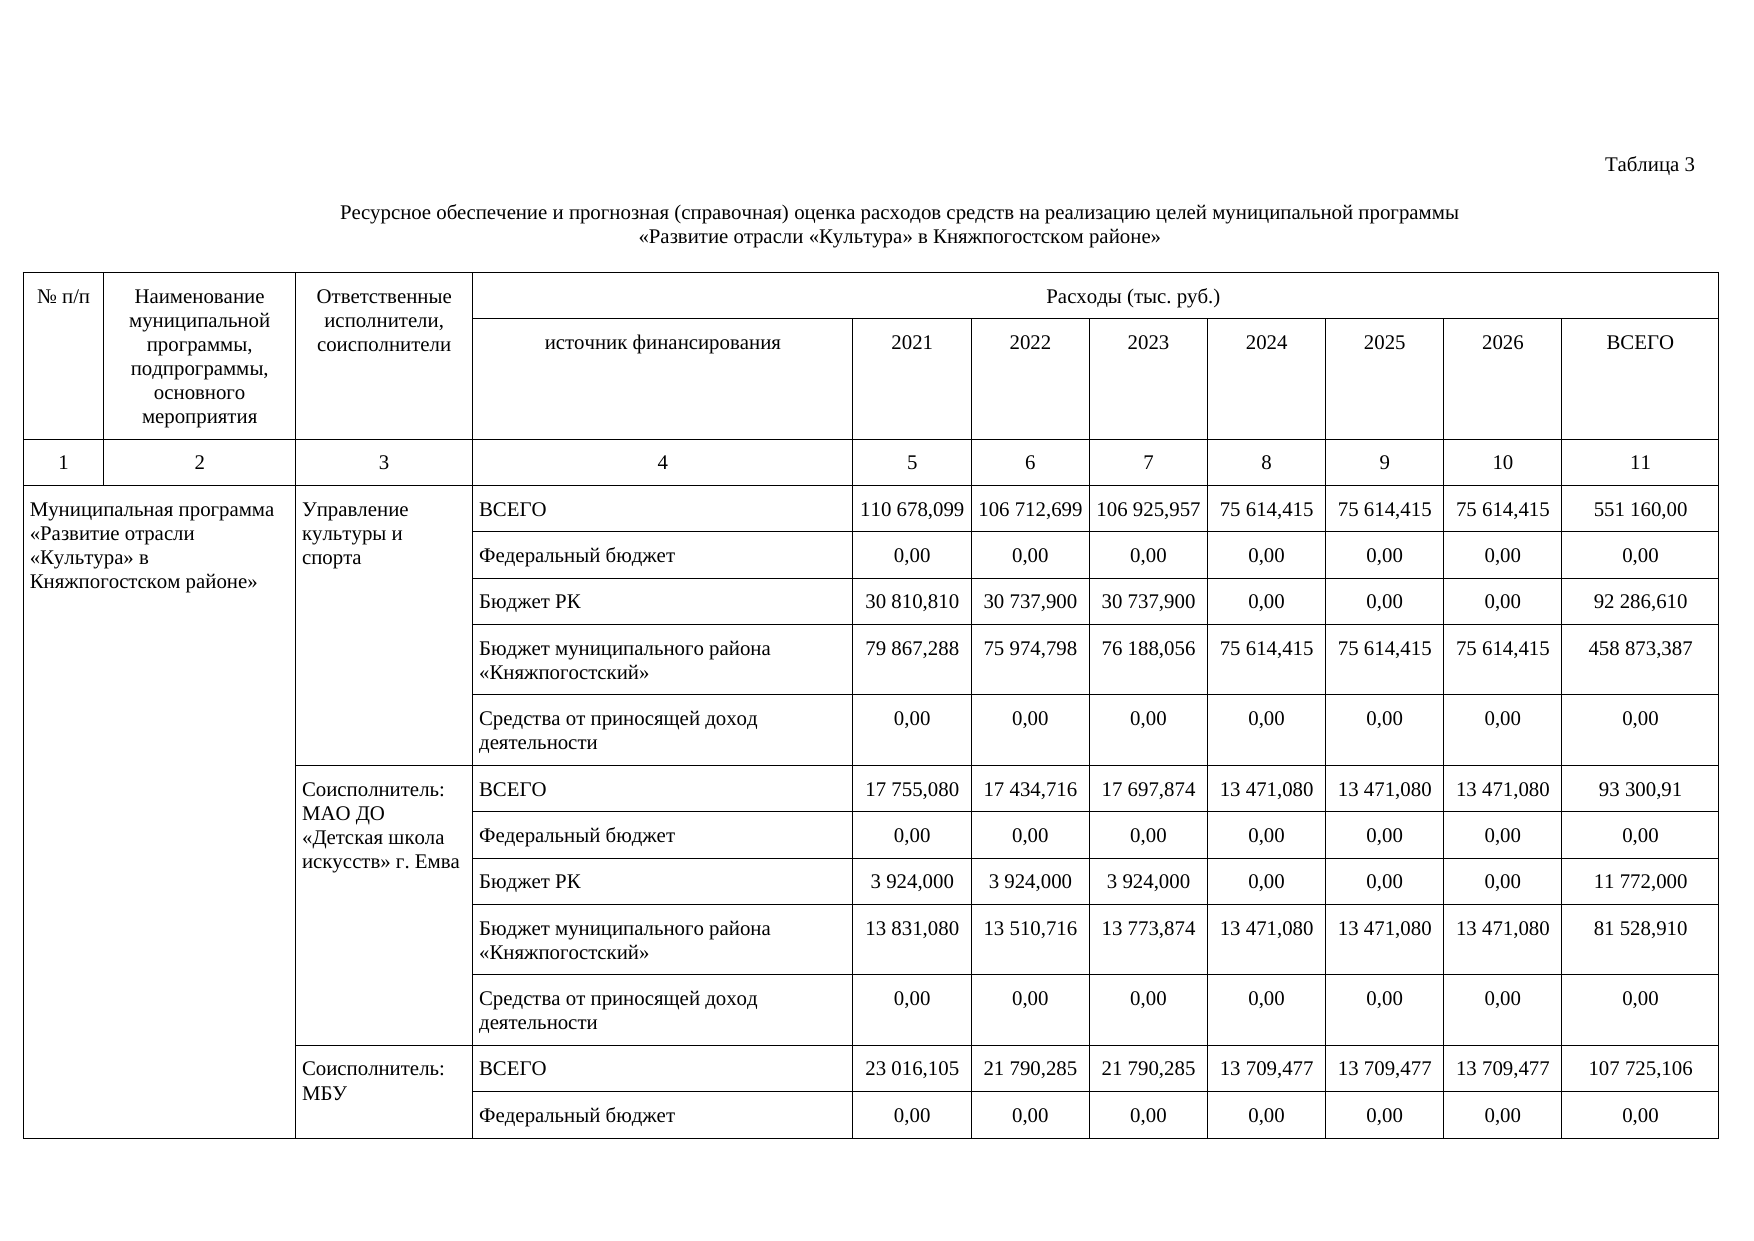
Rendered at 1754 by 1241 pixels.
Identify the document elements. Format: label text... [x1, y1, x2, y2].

table_cell Бюджет РК [473, 859, 852, 904]
table_cell 0,00 [1444, 859, 1561, 904]
table_cell ВСЕГО [1562, 319, 1718, 438]
table_cell 0,00 [1562, 812, 1718, 857]
table_cell Бюджет РК [473, 579, 852, 624]
table_cell 3 [296, 440, 472, 485]
table_cell 0,00 [1326, 695, 1443, 765]
table_cell Средства от приносящей доход деятельности [473, 975, 852, 1045]
table_cell 0,00 [1562, 975, 1718, 1045]
table_cell 3 924,000 [853, 859, 971, 904]
table_cell 2024 [1208, 319, 1325, 438]
table_cell 0,00 [1444, 1092, 1561, 1137]
table_cell 17 434,716 [972, 766, 1089, 811]
table_cell 93 300,91 [1562, 766, 1718, 811]
table_cell 13 709,477 [1326, 1046, 1443, 1091]
table_cell 0,00 [1326, 859, 1443, 904]
table_cell 0,00 [1444, 579, 1561, 624]
table_cell 0,00 [1208, 859, 1325, 904]
table_cell 0,00 [1208, 975, 1325, 1045]
table_header Наименование муниципальной программы, подпрограммы, основного мероприятия [104, 273, 295, 438]
table_cell 2025 [1326, 319, 1443, 438]
table_cell Бюджет муниципального района «Княжпогостский» [473, 905, 852, 974]
table_cell 0,00 [1562, 695, 1718, 765]
table_cell 13 471,080 [1444, 766, 1561, 811]
table_cell 3 924,000 [972, 859, 1089, 904]
table_cell 0,00 [1090, 1092, 1207, 1137]
table_cell 0,00 [1326, 532, 1443, 578]
table_cell 0,00 [1208, 812, 1325, 857]
table_cell 0,00 [853, 812, 971, 857]
table_cell Соисполнитель: МАО ДО «Детская школа искусств» г. Емва [296, 766, 472, 1045]
table_cell 21 790,285 [1090, 1046, 1207, 1091]
table_header Ответственные исполнители, соисполнители [296, 273, 472, 438]
table_cell 11 [1562, 440, 1718, 485]
table_cell 0,00 [1444, 975, 1561, 1045]
table_cell 30 737,900 [1090, 579, 1207, 624]
table_cell ВСЕГО [473, 486, 852, 531]
table_cell 0,00 [1208, 532, 1325, 578]
table_cell ВСЕГО [473, 766, 852, 811]
table_cell 0,00 [1090, 532, 1207, 578]
table_cell 0,00 [1562, 1092, 1718, 1137]
table_cell 75 614,415 [1208, 486, 1325, 531]
table_cell 75 614,415 [1326, 486, 1443, 531]
table_cell 0,00 [972, 532, 1089, 578]
table_cell 75 614,415 [1326, 625, 1443, 694]
table_cell 76 188,056 [1090, 625, 1207, 694]
table_cell 13 510,716 [972, 905, 1089, 974]
table_cell ВСЕГО [473, 1046, 852, 1091]
table_cell 0,00 [1208, 695, 1325, 765]
table_header № п/п [24, 273, 103, 438]
table_cell 75 614,415 [1444, 486, 1561, 531]
table_cell 79 867,288 [853, 625, 971, 694]
table_cell 8 [1208, 440, 1325, 485]
table_cell 13 471,080 [1208, 766, 1325, 811]
table_cell 0,00 [1444, 812, 1561, 857]
table_cell 23 016,105 [853, 1046, 971, 1091]
table_cell 21 790,285 [972, 1046, 1089, 1091]
table_cell 30 737,900 [972, 579, 1089, 624]
table_cell 7 [1090, 440, 1207, 485]
table_cell Управление культуры и спорта [296, 486, 472, 765]
table_cell 0,00 [1326, 1092, 1443, 1137]
table_cell 13 831,080 [853, 905, 971, 974]
table_cell 10 [1444, 440, 1561, 485]
table_cell 110 678,099 [853, 486, 971, 531]
table_cell Муниципальная программа «Развитие отрасли «Культура» в Княжпогостском районе» [24, 486, 295, 1137]
table_cell 106 712,699 [972, 486, 1089, 531]
table_cell 3 924,000 [1090, 859, 1207, 904]
table_cell 107 725,106 [1562, 1046, 1718, 1091]
table_cell 2021 [853, 319, 971, 438]
table_cell 0,00 [1090, 812, 1207, 857]
table_cell 0,00 [853, 1092, 971, 1137]
table_cell 0,00 [972, 1092, 1089, 1137]
table_cell источник финансирования [473, 319, 852, 438]
text Ресурсное обеспечение и прогнозная (справочная) оценка расходов средств на реализацию целей муниципальной программы [29, 200, 1695, 224]
table_cell 13 709,477 [1208, 1046, 1325, 1091]
table_cell 0,00 [972, 812, 1089, 857]
table_cell 75 974,798 [972, 625, 1089, 694]
table_cell 5 [853, 440, 971, 485]
table_cell 92 286,610 [1562, 579, 1718, 624]
table_cell Федеральный бюджет [473, 812, 852, 857]
table_cell 81 528,910 [1562, 905, 1718, 974]
table_cell 17 755,080 [853, 766, 971, 811]
table_cell 75 614,415 [1444, 625, 1561, 694]
table_cell 17 697,874 [1090, 766, 1207, 811]
table_cell 0,00 [853, 532, 971, 578]
table_cell 13 471,080 [1444, 905, 1561, 974]
table_cell 11 772,000 [1562, 859, 1718, 904]
text Таблица 3 [29, 152, 1695, 176]
table_cell 2026 [1444, 319, 1561, 438]
table_cell 1 [24, 440, 103, 485]
table_cell 2 [104, 440, 295, 485]
table_cell Федеральный бюджет [473, 532, 852, 578]
table_cell Федеральный бюджет [473, 1092, 852, 1137]
table_cell 0,00 [853, 975, 971, 1045]
table_cell 0,00 [1444, 532, 1561, 578]
table_cell 106 925,957 [1090, 486, 1207, 531]
text «Развитие отрасли «Культура» в Княжпогостском районе» [29, 224, 1695, 248]
table_cell 458 873,387 [1562, 625, 1718, 694]
table_cell 0,00 [972, 695, 1089, 765]
table_cell Соисполнитель: МБУ «Княжпогостская МЦБС» [296, 1046, 472, 1137]
table_cell 0,00 [1326, 975, 1443, 1045]
table_cell 75 614,415 [1208, 625, 1325, 694]
table_cell 0,00 [972, 975, 1089, 1045]
table_cell 4 [473, 440, 852, 485]
table_cell 0,00 [1326, 579, 1443, 624]
table_cell 2023 [1090, 319, 1207, 438]
table_cell Бюджет муниципального района «Княжпогостский» [473, 625, 852, 694]
table_cell 30 810,810 [853, 579, 971, 624]
table_cell 13 709,477 [1444, 1046, 1561, 1091]
table_cell 13 471,080 [1326, 766, 1443, 811]
table_header Расходы (тыс. руб.) [473, 273, 1718, 318]
table_cell 0,00 [1090, 695, 1207, 765]
table_cell 0,00 [1208, 1092, 1325, 1137]
table_cell 0,00 [1090, 975, 1207, 1045]
table_cell 13 471,080 [1326, 905, 1443, 974]
table_cell 0,00 [1444, 695, 1561, 765]
table_cell 6 [972, 440, 1089, 485]
table_cell 13 773,874 [1090, 905, 1207, 974]
table_cell 0,00 [853, 695, 971, 765]
table_cell 0,00 [1208, 579, 1325, 624]
table_cell 2022 [972, 319, 1089, 438]
table_cell 551 160,00 [1562, 486, 1718, 531]
table_cell 0,00 [1562, 532, 1718, 578]
table_cell 13 471,080 [1208, 905, 1325, 974]
table_cell Средства от приносящей доход деятельности [473, 695, 852, 765]
table_cell 9 [1326, 440, 1443, 485]
table_cell 0,00 [1326, 812, 1443, 857]
